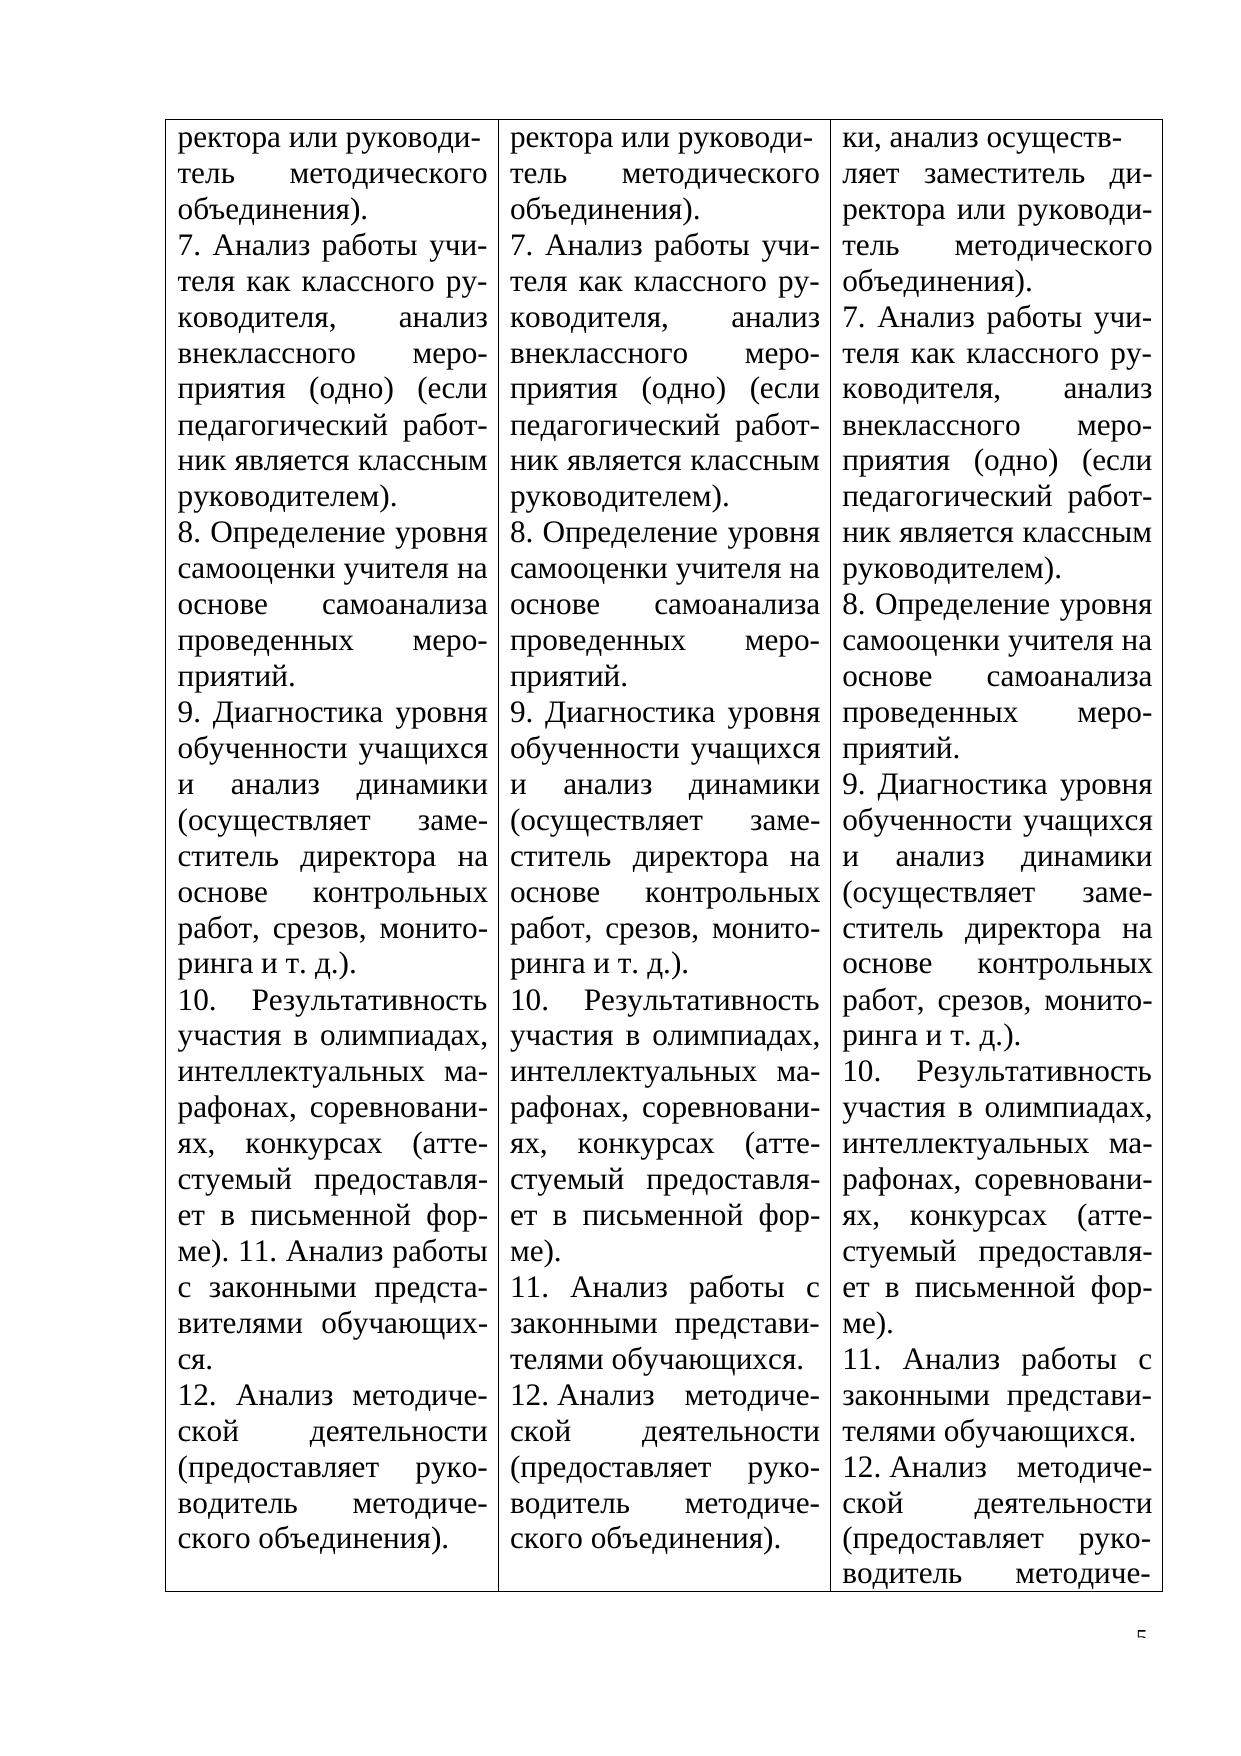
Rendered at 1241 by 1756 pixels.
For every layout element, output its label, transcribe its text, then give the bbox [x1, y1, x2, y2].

table_header ректора или руководи- тель методического объединения). Анализ работы учи- теля как классного ру- ководителя, анализ внеклассного меро- приятия (одно) (если педагогический работ- ник является классным руководителем). Определение уровня самооценки учителя на основе самоанализа проведенных меро- приятий. Диагностика уровня обученности учащихся и анализ динамики (осуществляет заме- ститель директора на основе контрольных работ, срезов, монито- ринга и т. д.). Результативность участия в олимпиадах, интеллектуальных ма- рафонах, соревновани- ях, конкурсах (атте- стуемый предоставля- ет в письменной фор- ме). Анализ работы с законными представи- телями обучающихся. Анализ методиче- ской деятельности (предоставляет руко- водитель методиче- ского объединения). [499, 120, 830, 1591]
table_header ки, анализ осуществ- ляет заместитель ди- ректора или руководи- тель методического объединения). Анализ работы учи- теля как классного ру- ководителя, анализ внеклассного меро- приятия (одно) (если педагогический работ- ник является классным руководителем). Определение уровня самооценки учителя на основе самоанализа проведенных меро- приятий. Диагностика уровня обученности учащихся и анализ динамики (осуществляет заме- ститель директора на основе контрольных работ, срезов, монито- ринга и т. д.). Результативность участия в олимпиадах, интеллектуальных ма- рафонах, соревновани- ях, конкурсах (атте- стуемый предоставля- ет в письменной фор- ме). Анализ работы с законными представи- телями обучающихся. Анализ методиче- ской деятельности (предоставляет руко- водитель методиче- [831, 120, 1162, 1591]
table_header ректора или руководи- тель методического объединения). Анализ работы учи- теля как классного ру- ководителя, анализ внеклассного меро- приятия (одно) (если педагогический работ- ник является классным руководителем). Определение уровня самооценки учителя на основе самоанализа проведенных меро- приятий. Диагностика уровня обученности учащихся и анализ динамики (осуществляет заме- ститель директора на основе контрольных работ, срезов, монито- ринга и т. д.). Результативность участия в олимпиадах, интеллектуальных ма- рафонах, соревновани- ях, конкурсах (атте- стуемый предоставля- ет в письменной фор- ме). 11. Анализ работы с законными предста- вителями обучающих- ся. 12. Анализ методиче- ской деятельности (предоставляет руко- водитель методиче- ского объединения). [166, 120, 498, 1591]
